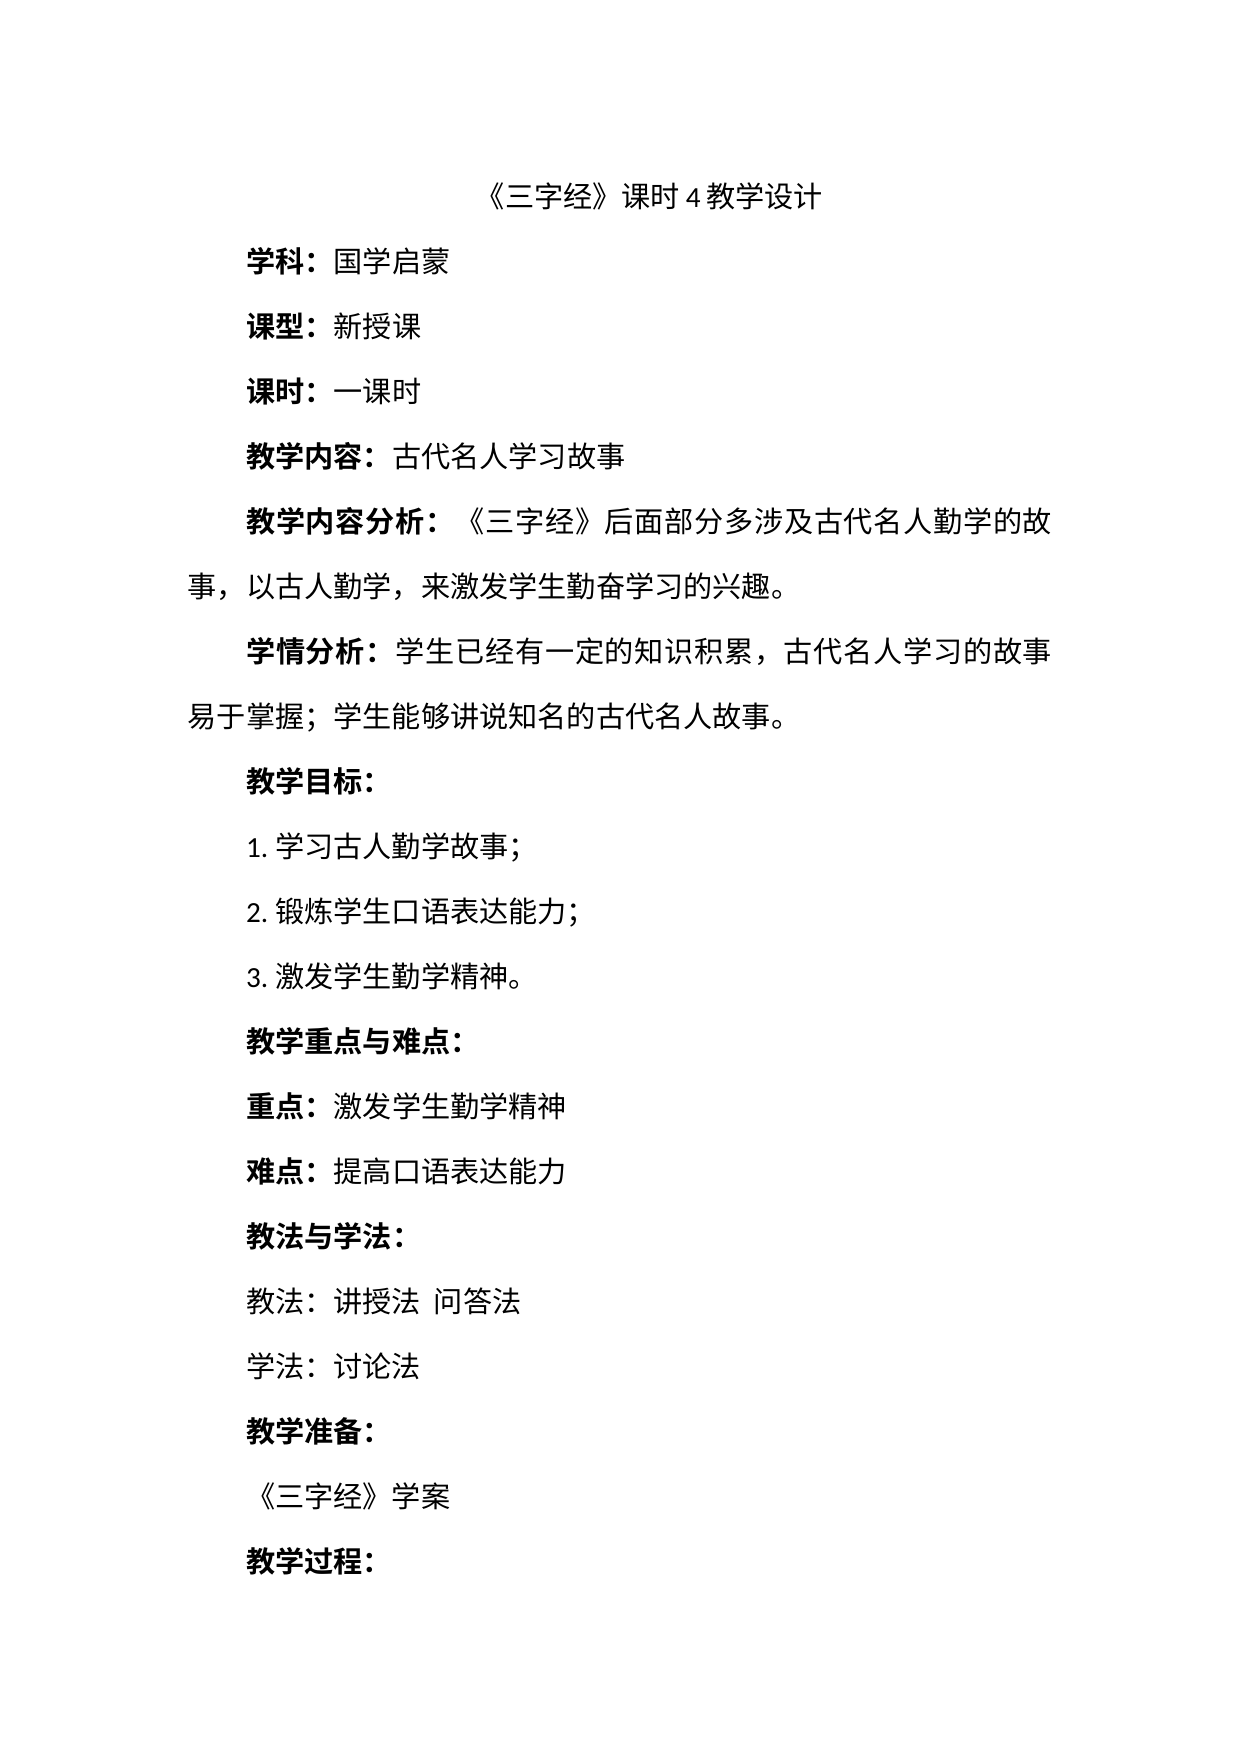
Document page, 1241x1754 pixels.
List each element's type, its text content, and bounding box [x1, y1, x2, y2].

list 教法：讲授法 问答法 [187, 1267, 1053, 1332]
text 学科：国学启蒙 [187, 227, 1053, 292]
list 学习古人勤学故事； [187, 812, 1053, 877]
text 教学重点与难点： [187, 1007, 1053, 1072]
text 课时：一课时 [187, 357, 1053, 422]
text 教学内容分析：《三字经》后面部分多涉及古代名人勤学的故事，以古人勤学，来激发学生勤奋学习的兴趣。 [187, 487, 1053, 617]
text 课型：新授课 [187, 292, 1053, 357]
text 教学准备： [187, 1397, 1053, 1462]
list 锻炼学生口语表达能力； [187, 877, 1053, 942]
text 教学内容：古代名人学习故事 [187, 422, 1053, 487]
text 教法与学法： [187, 1202, 1053, 1267]
list 激发学生勤学精神。 [187, 942, 1053, 1007]
list 重点：激发学生勤学精神 [187, 1072, 1053, 1137]
list 难点：提高口语表达能力 [187, 1137, 1053, 1202]
text 《三字经》课时4教学设计 [187, 162, 1053, 227]
text 学情分析：学生已经有一定的知识积累，古代名人学习的故事易于掌握；学生能够讲说知名的古代名人故事。 [187, 617, 1053, 747]
list 学法：讨论法 [187, 1332, 1053, 1397]
list 《三字经》学案 [187, 1462, 1053, 1527]
text 教学过程： [187, 1527, 1053, 1592]
text 教学目标： [187, 747, 1053, 812]
